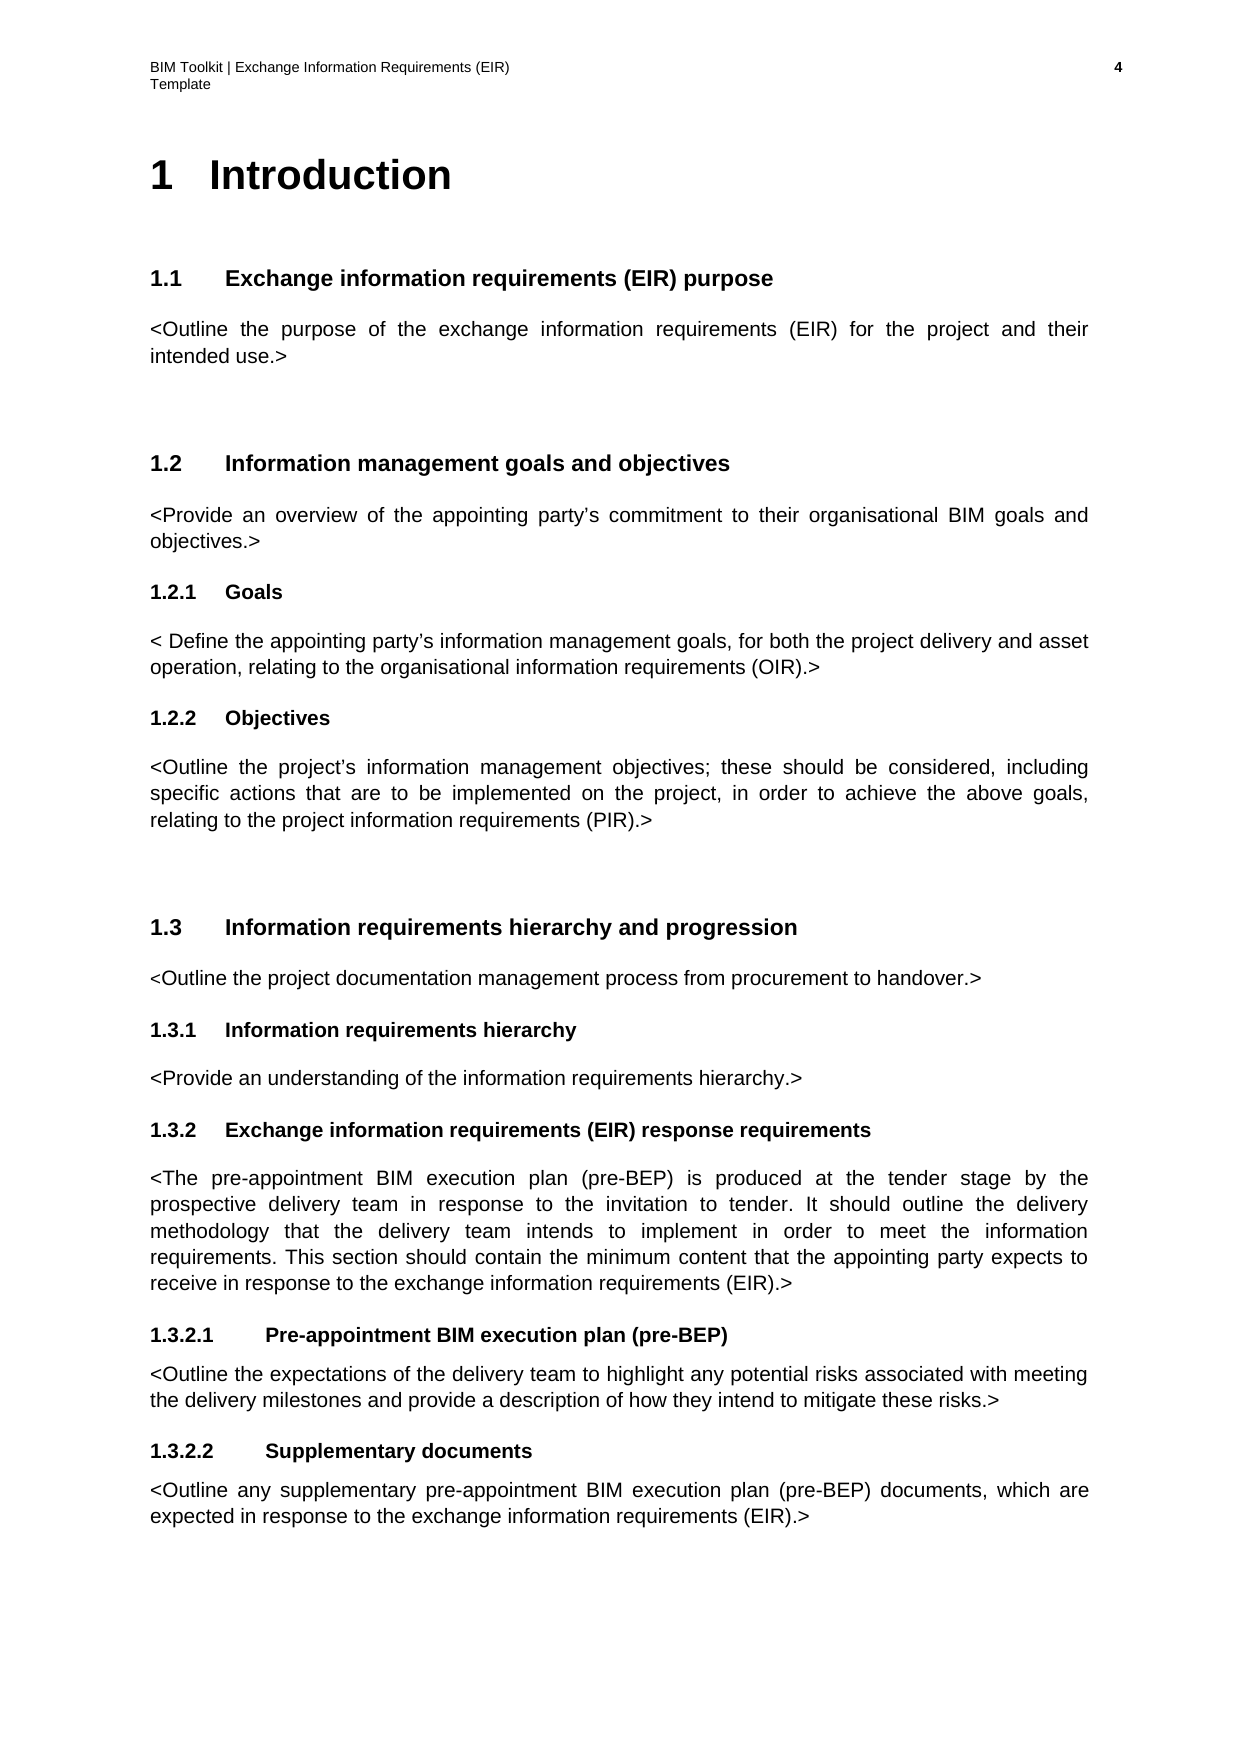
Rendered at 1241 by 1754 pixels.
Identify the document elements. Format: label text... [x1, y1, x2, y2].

subtitle Pre-appointment BIM execution plan (pre-BEP) [150, 1323, 1090, 1347]
text <Provide an understanding of the information requirements hierarchy.> [150, 1066, 1090, 1090]
subtitle Exchange information requirements (EIR) purpose [150, 265, 1090, 292]
subtitle Exchange information requirements (EIR) response requirements [150, 1117, 1090, 1141]
subtitle Objectives [150, 706, 1090, 730]
text < Define the appointing party’s information management goals, for both the project delivery and asset operation, relating to the organisational information requirements (OIR).> [150, 628, 1090, 679]
subtitle Information management goals and objectives [150, 450, 1090, 477]
subtitle Information requirements hierarchy [150, 1018, 1090, 1042]
subtitle Information requirements hierarchy and progression [150, 914, 1090, 941]
text <Outline any supplementary pre-appointment BIM execution plan (pre-BEP) documents, which are expected in response to the exchange information requirements (EIR).> [150, 1478, 1090, 1528]
text <Outline the purpose of the exchange information requirements (EIR) for the project and their intended use.> [150, 317, 1090, 367]
text <Provide an overview of the appointing party’s commitment to their organisational BIM goals and objectives.> [150, 502, 1090, 553]
text <The pre-appointment BIM execution plan (pre-BEP) is produced at the tender stage by the prospective delivery team in response to the invitation to tender. It should outline the delivery methodology that the delivery team intends to implement in order to meet the information requirements. This section should contain the minimum content that the appointing party expects to receive in response to the exchange information requirements (EIR).> [150, 1166, 1090, 1295]
subtitle Goals [150, 580, 1090, 604]
text <Outline the expectations of the delivery team to highlight any potential risks associated with meeting the delivery milestones and provide a description of how they intend to mitigate these risks.> [150, 1361, 1090, 1412]
text <Outline the project documentation management process from procurement to handover.> [150, 966, 1090, 990]
text <Outline the project’s information management objectives; these should be considered, including specific actions that are to be implemented on the project, in order to achieve the above goals, relating to the project information requirements (PIR).> [150, 755, 1090, 831]
subtitle Supplementary documents [150, 1439, 1090, 1463]
subtitle Introduction [150, 150, 1090, 198]
